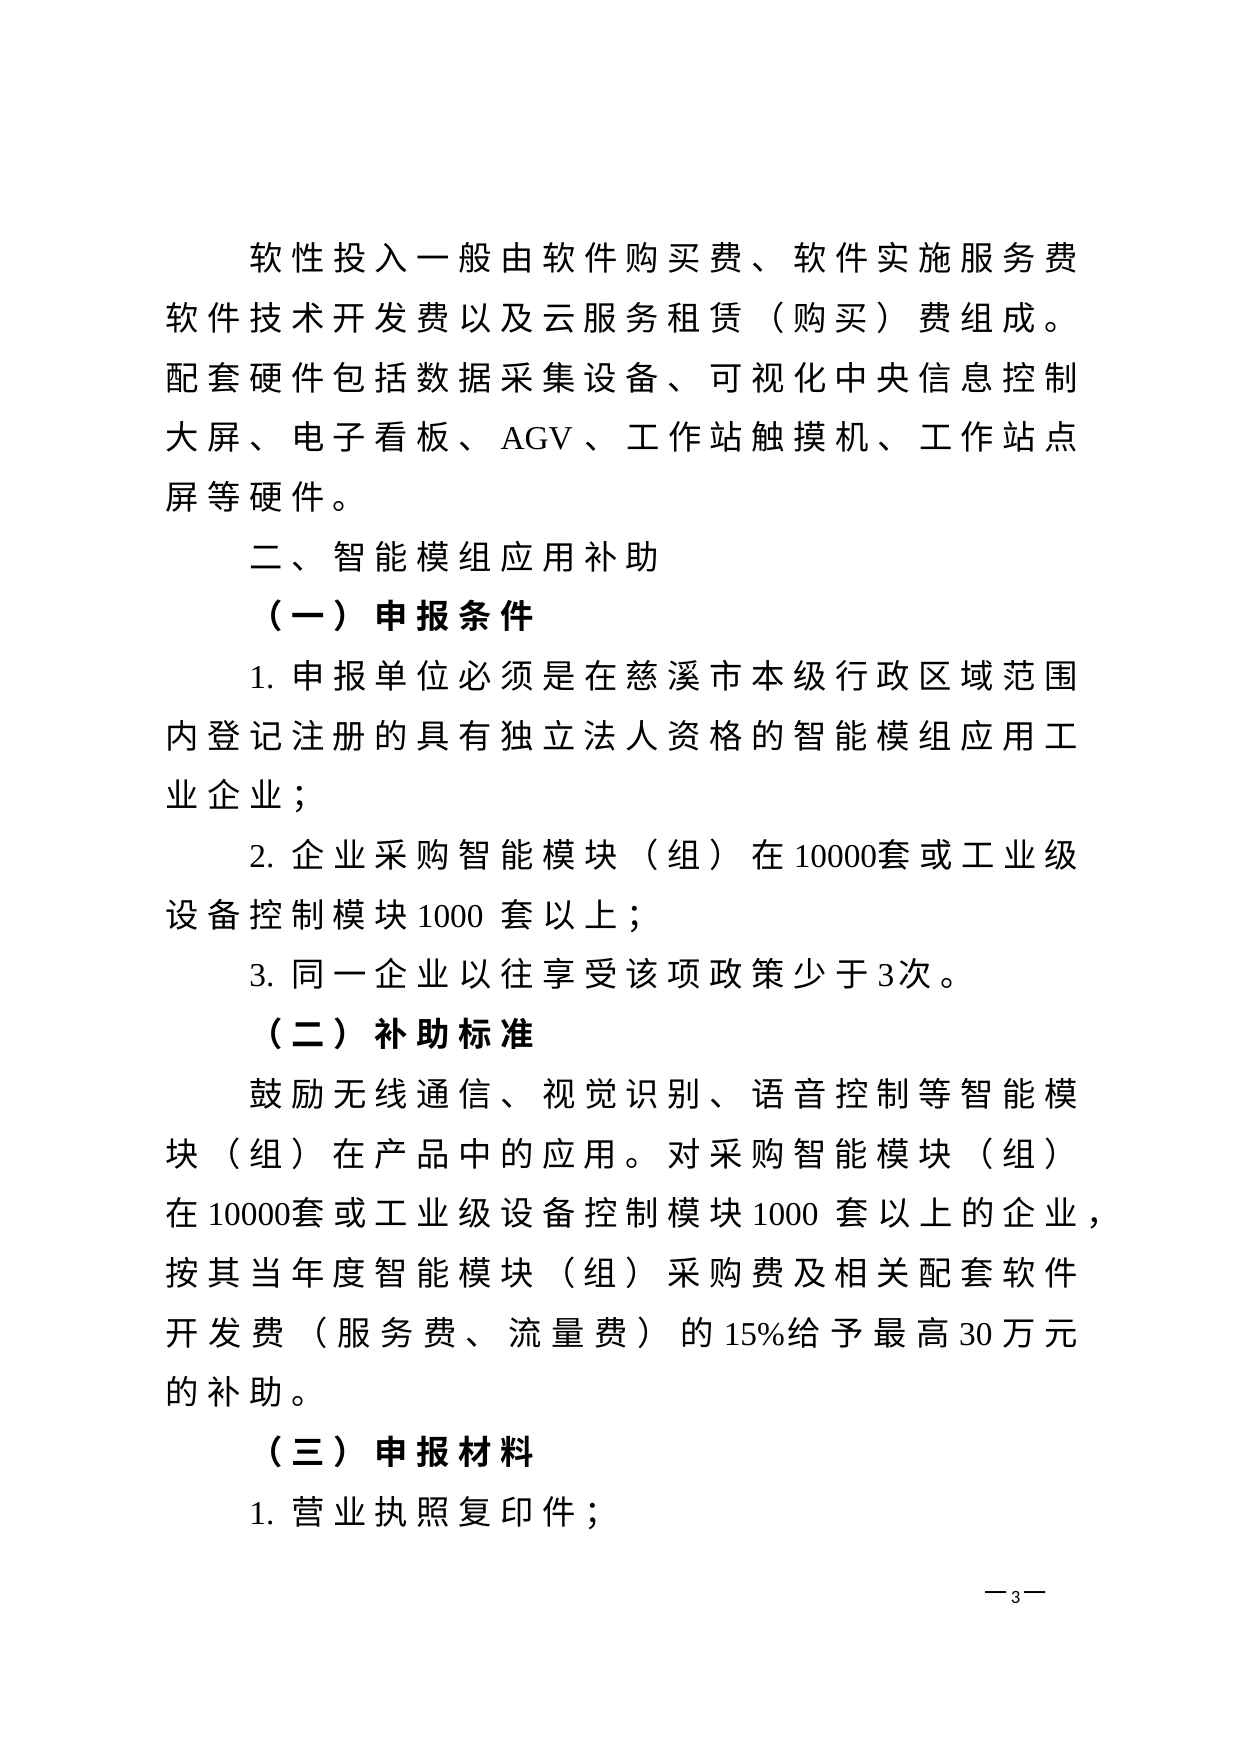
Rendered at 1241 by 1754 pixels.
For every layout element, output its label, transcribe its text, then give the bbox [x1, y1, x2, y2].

text 2.企业采购智能模块（组）在10000套或工业级设备控制模块1000套以上； [165, 823, 1087, 942]
text 1.营业执照复印件； [165, 1480, 1087, 1539]
text 鼓励无线通信、视觉识别、语音控制等智能模块（组）在产品中的应用。对采购智能模块（组）在10000套或工业级设备控制模块1000套以上的企业，按其当年度智能模块（组）采购费及相关配套软件开发费（服务费、流量费）的15%给予最高30万元的补助。 [165, 1062, 1087, 1420]
text （二）补助标准 [165, 1002, 1087, 1062]
text 1.申报单位必须是在慈溪市本级行政区域范围内登记注册的具有独立法人资格的智能模组应用工业企业； [165, 644, 1087, 823]
text （三）申报材料 [165, 1420, 1087, 1480]
text 3.同一企业以往享受该项政策少于3次。 [165, 942, 1087, 1002]
text 二、智能模组应用补助 [165, 525, 1087, 584]
text 软性投入一般由软件购买费、软件实施服务费、软件技术开发费以及云服务租赁（购买）费组成。配套硬件包括数据采集设备、可视化中央信息控制大屏、电子看板、AGV、工作站触摸机、工作站点屏等硬件。 [165, 226, 1087, 525]
text （一）申报条件 [165, 584, 1087, 644]
